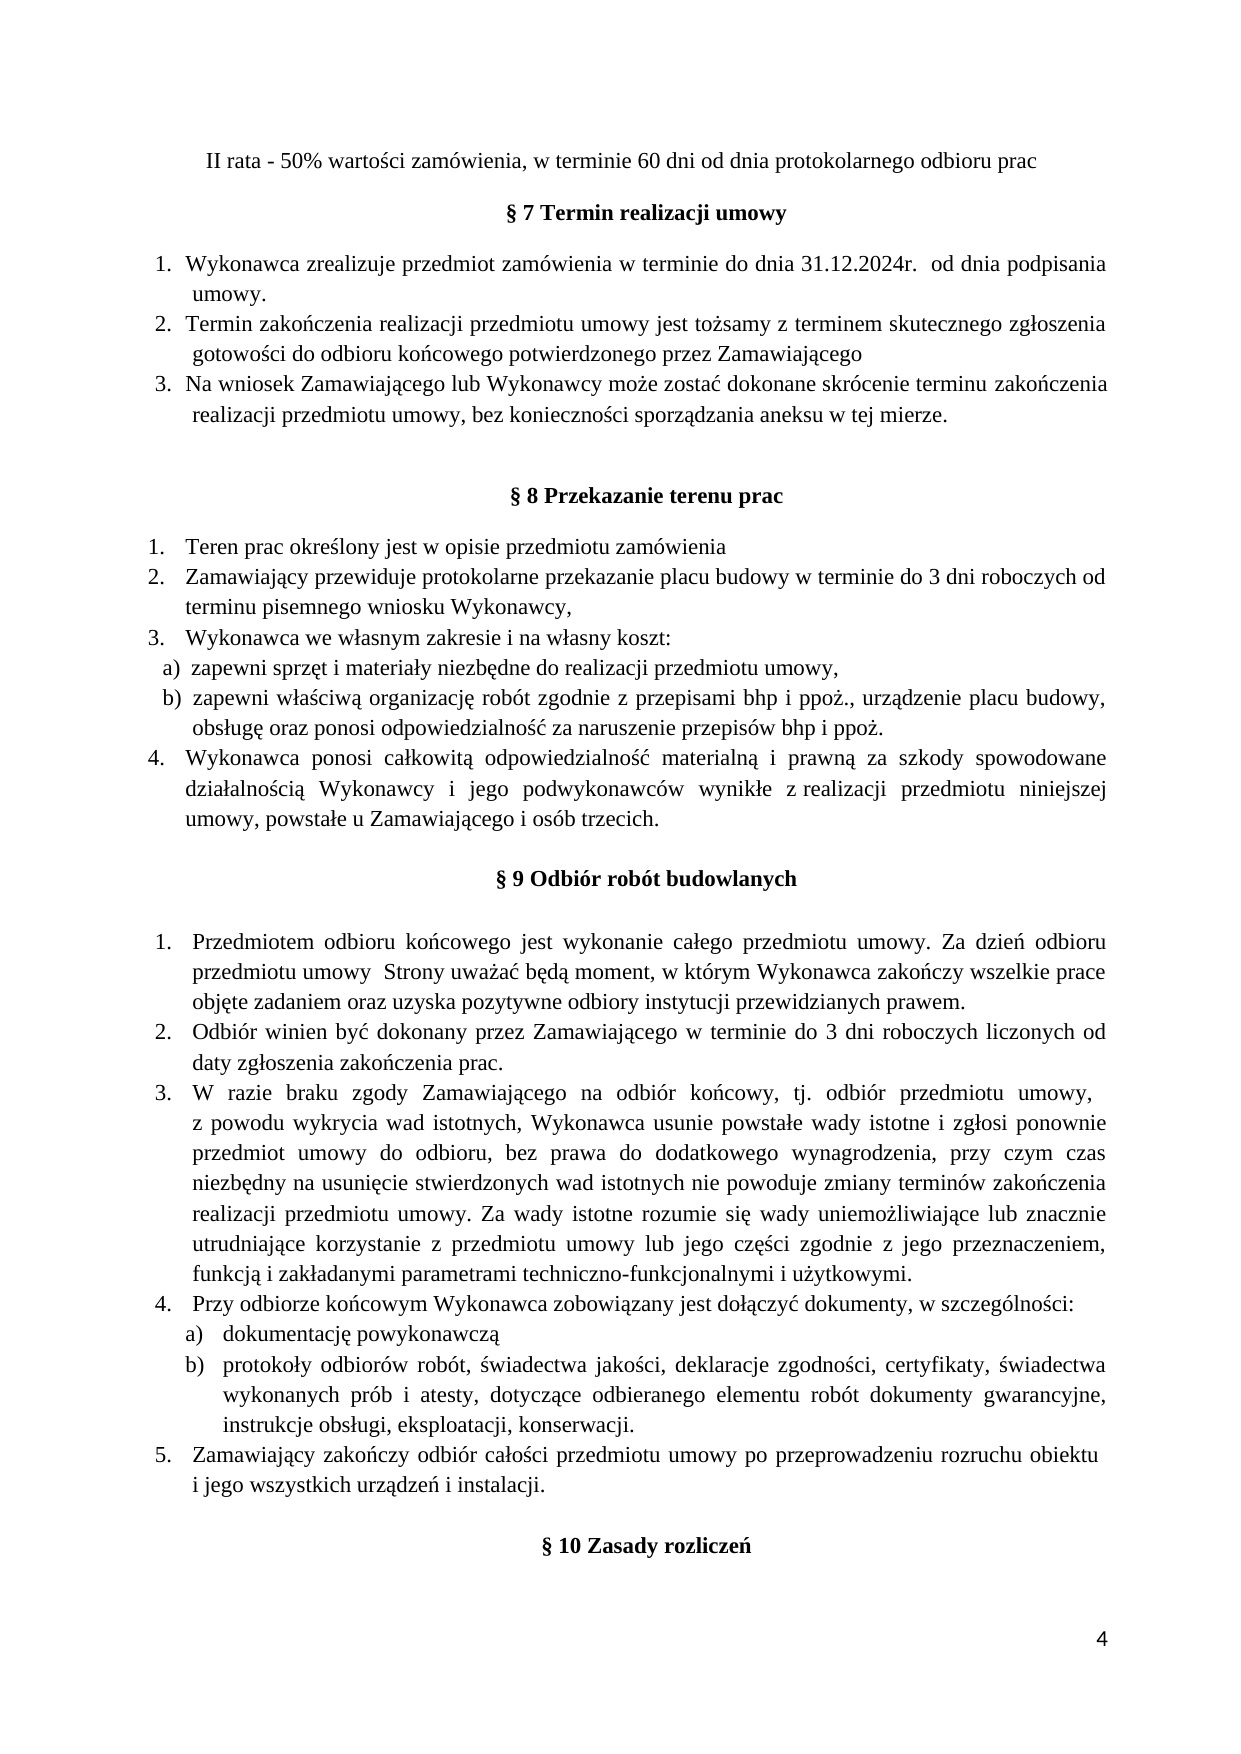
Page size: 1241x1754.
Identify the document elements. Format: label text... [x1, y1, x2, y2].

text § 7 Termin realizacji umowy [185, 199, 1107, 225]
list Wykonawca zrealizuje przedmiot zamówienia w terminie do dnia 31.12.2024r. od dnia podpisania umowy. [154, 250, 1107, 306]
list Zamawiający przewiduje protokolarne przekazanie placu budowy w terminie do 3 dni roboczych od terminu pisemnego wniosku Wykonawcy, [148, 563, 1107, 620]
list W razie braku zgody Zamawiającego na odbiór końcowy, tj. odbiór przedmiotu umowy, z powodu wykrycia wad istotnych, Wykonawca usunie powstałe wady istotne i zgłosi ponownie przedmiot umowy do odbioru, bez prawa do dodatkowego wynagrodzenia, przy czym czas niezbędny na usunięcie stwierdzonych wad istotnych nie powoduje zmiany terminów zakończenia realizacji przedmiotu umowy. Za wady istotne rozumie się wady uniemożliwiające lub znacznie utrudniające korzystanie z przedmiotu umowy lub jego części zgodnie z jego przeznaczeniem, funkcją i zakładanymi parametrami techniczno-funkcjonalnymi i użytkowymi. [154, 1079, 1107, 1286]
list zapewni właściwą organizację robót zgodnie z przepisami bhp i ppoż., urządzenie placu budowy, obsługę oraz ponosi odpowiedzialność za naruszenie przepisów bhp i ppoż. [162, 684, 1107, 741]
list Na wniosek Zamawiającego lub Wykonawcy może zostać dokonane skrócenie terminu zakończenia realizacji przedmiotu umowy, bez konieczności sporządzania aneksu w tej mierze. [154, 371, 1107, 427]
list Teren prac określony jest w opisie przedmiotu zamówienia [148, 533, 1107, 559]
text § 10 Zasady rozliczeń [185, 1532, 1107, 1558]
list dokumentację powykonawczą [185, 1320, 1107, 1347]
list Przedmiotem odbioru końcowego jest wykonanie całego przedmiotu umowy. Za dzień odbioru przedmiotu umowy Strony uważać będą moment, w którym Wykonawca zakończy wszelkie prace objęte zadaniem oraz uzyska pozytywne odbiory instytucji przewidzianych prawem. [154, 928, 1107, 1014]
list Odbiór winien być dokonany przez Zamawiającego w terminie do 3 dni roboczych liczonych od daty zgłoszenia zakończenia prac. [154, 1018, 1107, 1075]
list Wykonawca ponosi całkowitą odpowiedzialność materialną i prawną za szkody spowodowane działalnością Wykonawcy i jego podwykonawców wynikłe z realizacji przedmiotu niniejszej umowy, powstałe u Zamawiającego i osób trzecich. [148, 744, 1107, 831]
list Wykonawca we własnym zakresie i na własny koszt: [148, 624, 1107, 650]
list Przy odbiorze końcowym Wykonawca zobowiązany jest dołączyć dokumenty, w szczególności: [154, 1290, 1107, 1317]
list Zamawiający zakończy odbiór całości przedmiotu umowy po przeprowadzeniu rozruchu obiektu i jego wszystkich urządzeń i instalacji. [154, 1441, 1107, 1498]
text II rata - 50% wartości zamówienia, w terminie 60 dni od dnia protokolarnego odbioru prac [177, 148, 1107, 174]
list Termin zakończenia realizacji przedmiotu umowy jest tożsamy z terminem skutecznego zgłoszenia gotowości do odbioru końcowego potwierdzonego przez Zamawiającego [154, 310, 1107, 367]
list protokoły odbiorów robót, świadectwa jakości, deklaracje zgodności, certyfikaty, świadectwa wykonanych prób i atesty, dotyczące odbieranego elementu robót dokumenty gwarancyjne, instrukcje obsługi, eksploatacji, konserwacji. [185, 1351, 1107, 1437]
subtitle § 9 Odbiór robót budowlanych [185, 865, 1107, 892]
text § 8 Przekazanie terenu prac [185, 482, 1107, 508]
list zapewni sprzęt i materiały niezbędne do realizacji przedmiotu umowy, [162, 654, 1107, 680]
